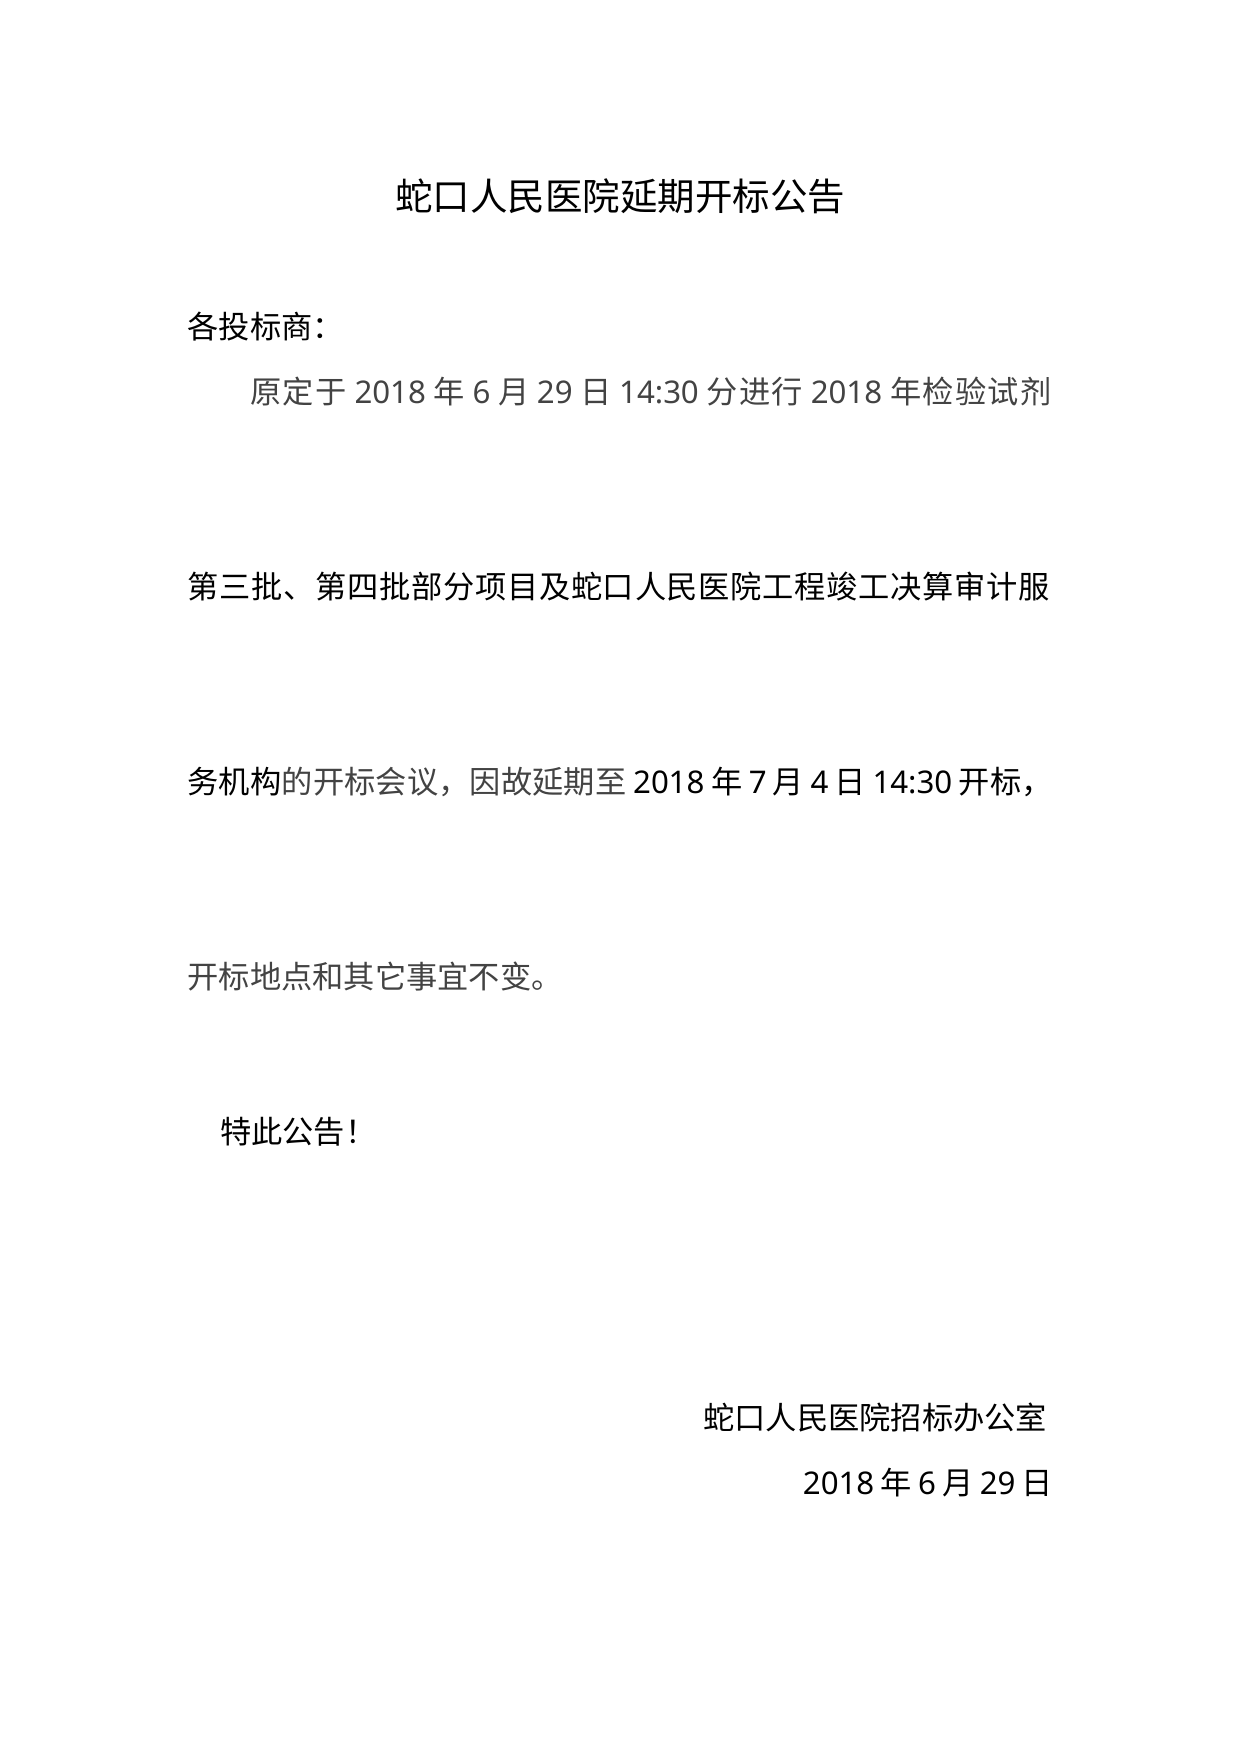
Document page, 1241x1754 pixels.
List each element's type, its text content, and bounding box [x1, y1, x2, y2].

text 特此公告！ [187, 1097, 1053, 1162]
text 蛇口人民医院延期开标公告 [187, 162, 1053, 227]
text 各投标商： [187, 292, 1053, 357]
text 蛇口人民医院招标办公室 [187, 1383, 1053, 1448]
text 原定于2018年6月29日14:30分进行2018年检验试剂第三批、第四批部分项目及蛇口人民医院工程竣工决算审计服务机构的开标会议，因故延期至2018年7月4日14:30开标，开标地点和其它事宜不变。 [187, 357, 1053, 1007]
text 2018年6月29日 [187, 1448, 1053, 1513]
